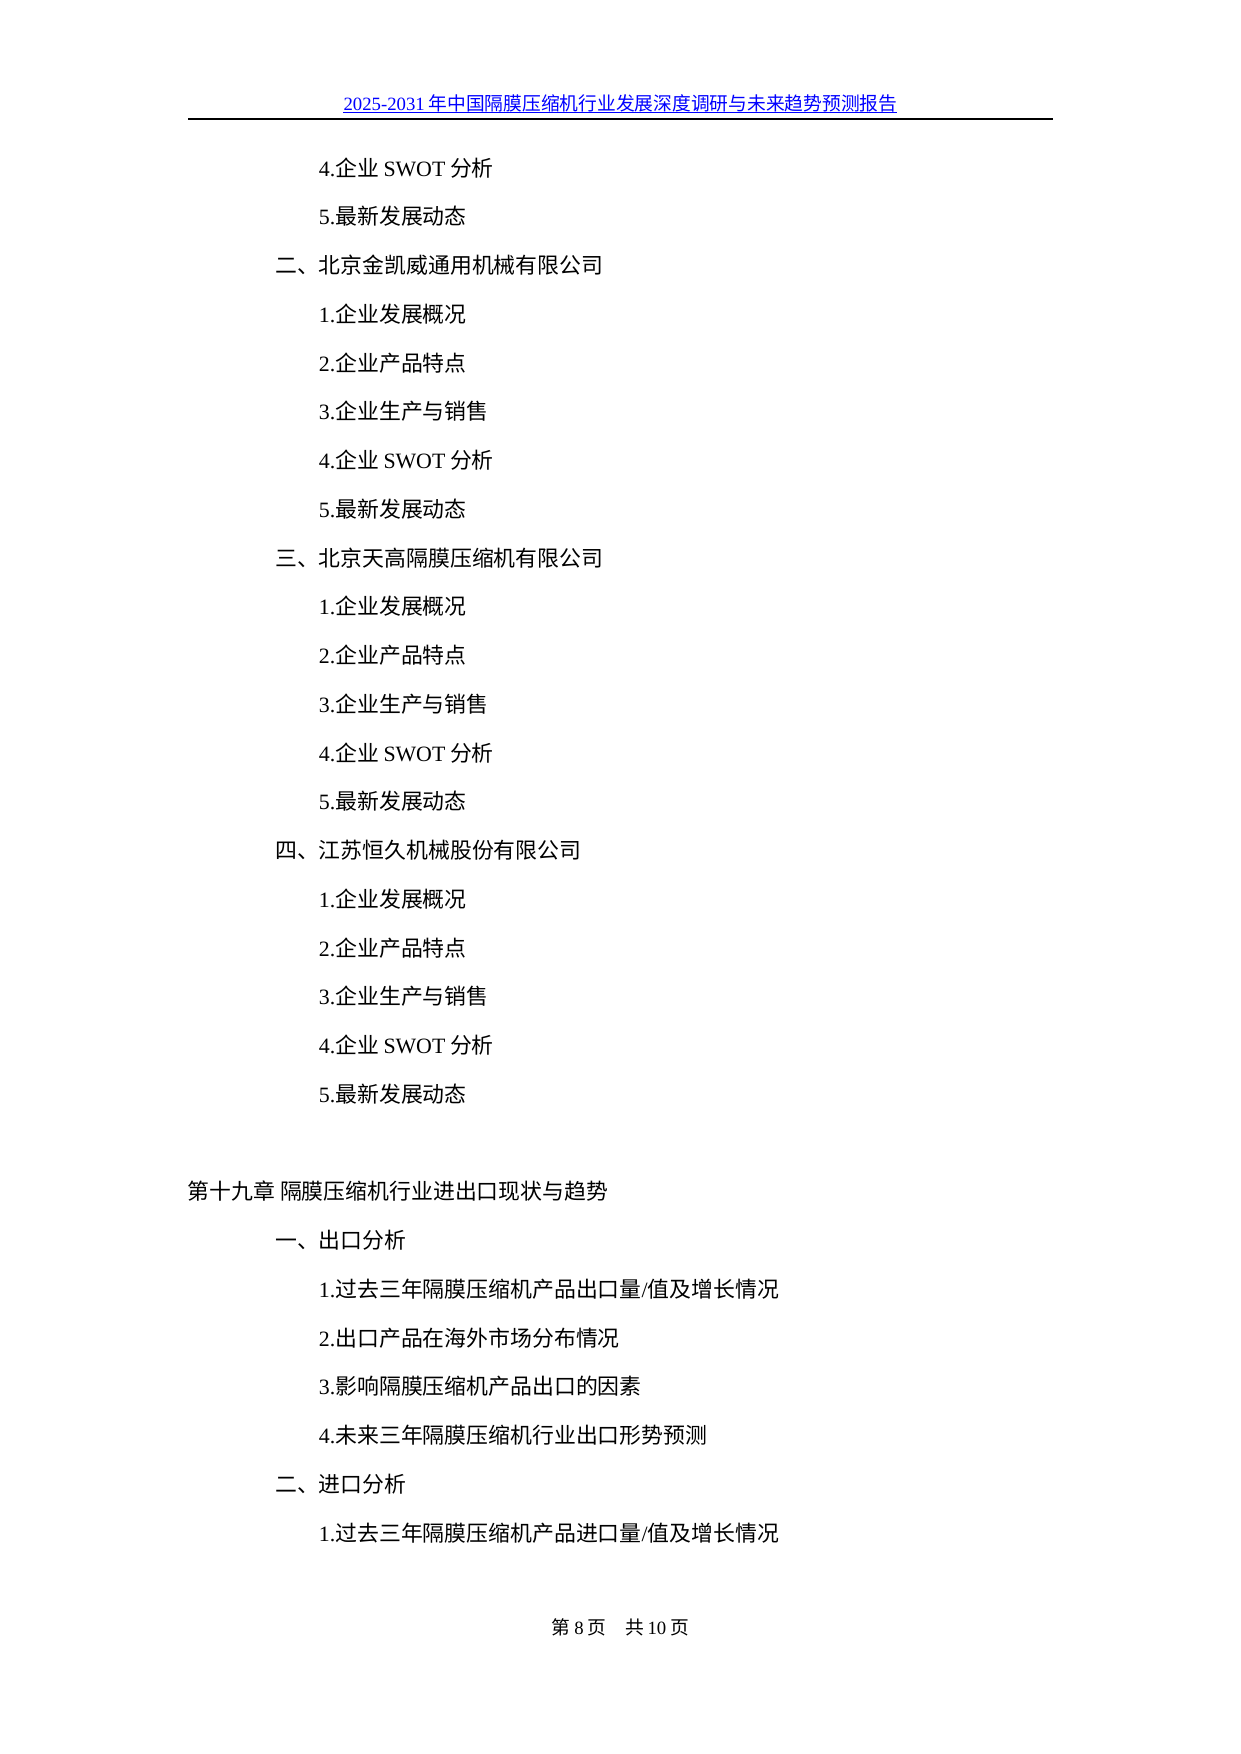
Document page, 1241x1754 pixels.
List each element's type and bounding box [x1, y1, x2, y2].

text [187, 150, 1053, 1548]
